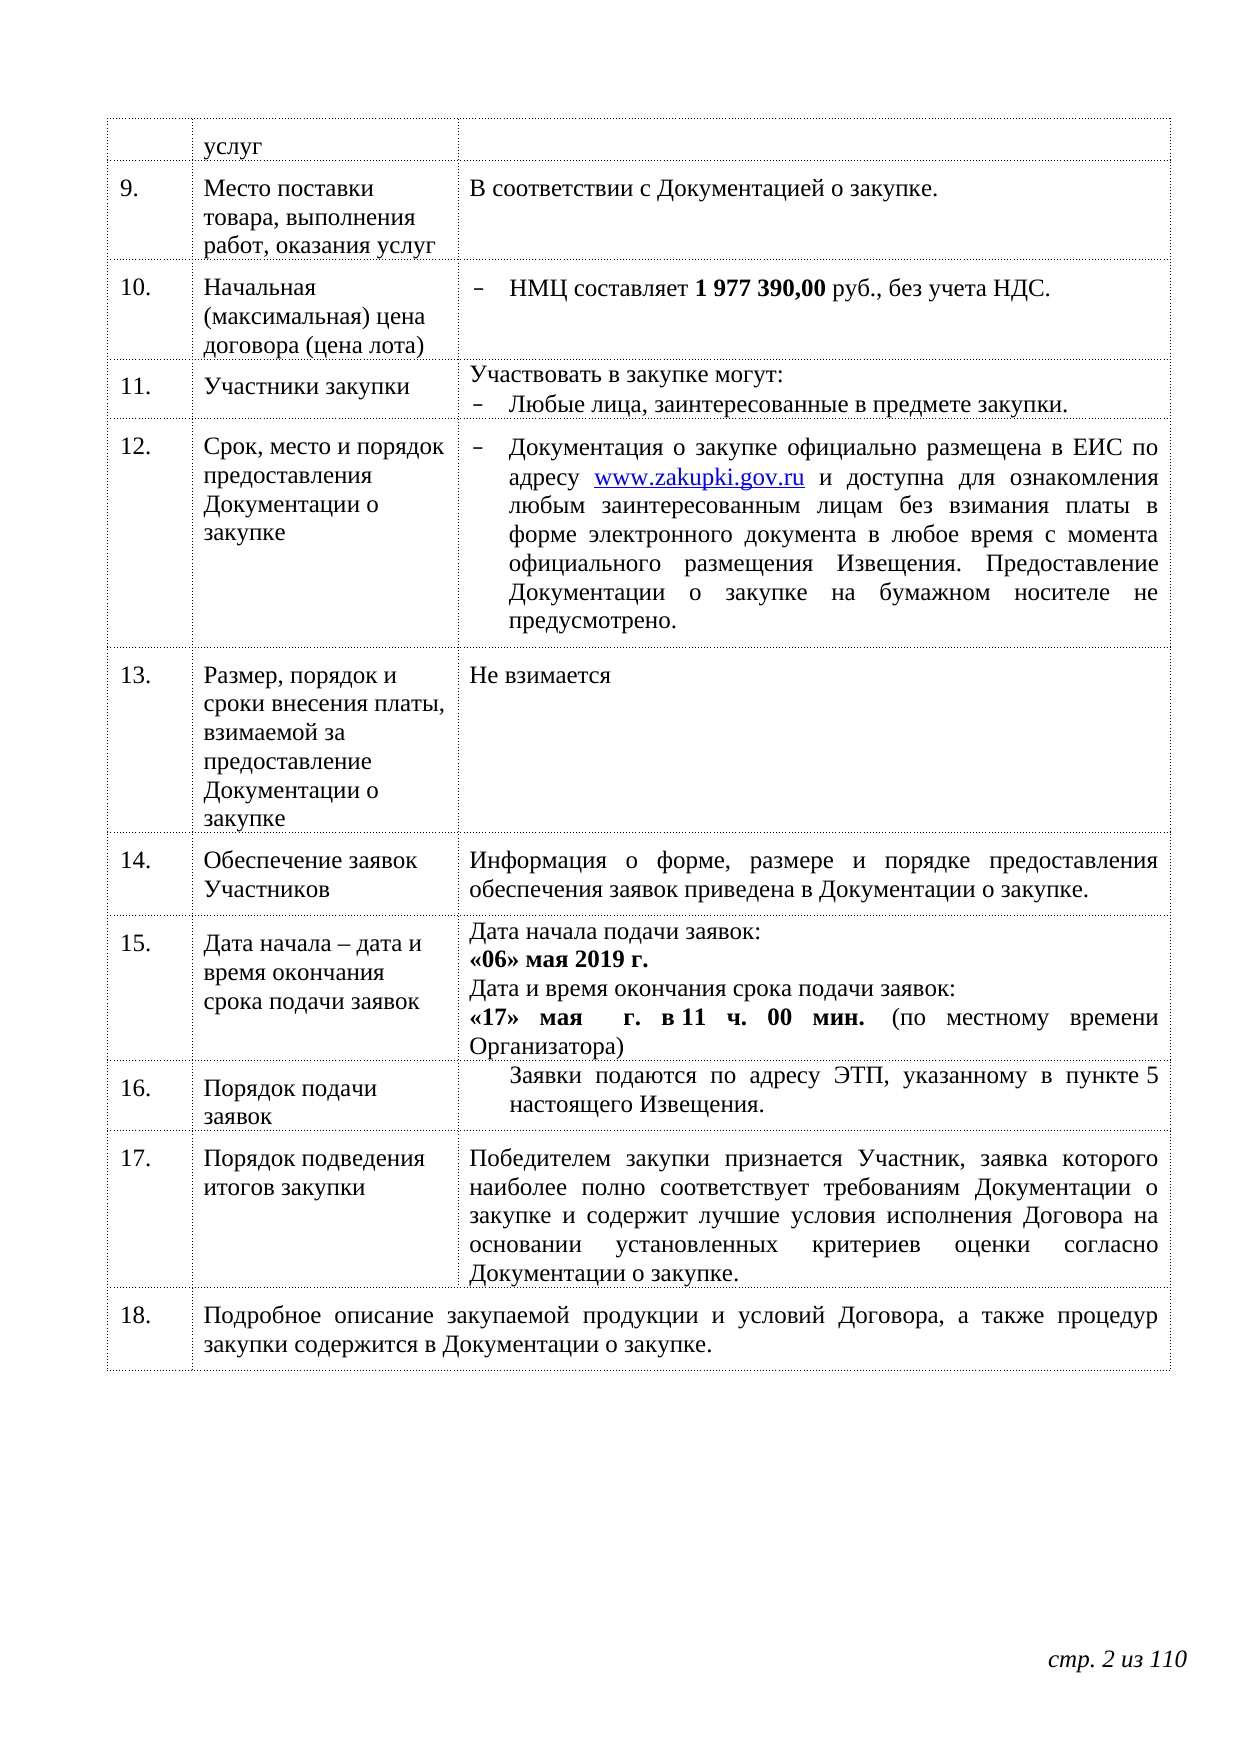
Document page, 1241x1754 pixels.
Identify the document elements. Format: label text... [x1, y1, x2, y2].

table_cell [107, 1130, 192, 1287]
table_cell [107, 915, 192, 1059]
table_cell Место поставки товара, выполнения работ, оказания услуг [192, 160, 458, 259]
table_cell Участники закупки [192, 359, 458, 418]
table_cell [107, 647, 192, 832]
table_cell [458, 160, 1170, 259]
table_cell [107, 259, 192, 358]
table_cell [107, 418, 192, 647]
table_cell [458, 118, 1170, 160]
table_cell Начальная (максимальная) цена договора (цена лота) [192, 259, 458, 358]
table_cell Дата начала подачи заявок: «06» мая 2019 г. Дата и время окончания срока подачи заявок: «17» мая г. в 11 ч. 00 мин. (по местному времени Организатора) [458, 915, 1170, 1059]
table_cell НМЦ составляет 1 977 390,00 руб., без учета НДС. [458, 259, 1170, 358]
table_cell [192, 118, 458, 160]
table_cell [107, 359, 192, 418]
table_cell [107, 118, 192, 160]
table_cell Документация о закупке официально размещена в ЕИС по адресу www.zakupki.gov.ru и доступна для ознакомления любым заинтересованным лицам без взимания платы в форме электронного документа в любое время с момента официального размещения Извещения. Предоставление Документации о закупке на бумажном носителе не предусмотрено. [458, 418, 1170, 647]
table_cell [107, 1060, 192, 1130]
table_cell Заявки подаются по адресу ЭТП, указанному в пункте 5 настоящего Извещения. [458, 1060, 1170, 1130]
table_cell Порядок подведения итогов закупки [192, 1130, 458, 1287]
table_cell Обеспечение заявок Участников [192, 832, 458, 915]
table_cell Порядок подачи заявок [192, 1060, 458, 1130]
table_cell [107, 1287, 192, 1370]
table_cell Подробное описание закупаемой продукции и условий Договора, а также процедур закупки содержится в Документации о закупке. [192, 1287, 1170, 1370]
table_cell [107, 160, 192, 259]
table_cell Победителем закупки признается Участник, заявка которого наиболее полно соответствует требованиям Документации о закупке и содержит лучшие условия исполнения Договора на основании установленных критериев оценки согласно Документации о закупке. [458, 1130, 1170, 1287]
table_cell Не взимается [458, 647, 1170, 832]
table_cell Участвовать в закупке могут: Любые лица, заинтересованные в предмете закупки. [458, 359, 1170, 418]
table_cell Дата начала – дата и время окончания срока подачи заявок [192, 915, 458, 1059]
table_cell Размер, порядок и сроки внесения платы, взимаемой за предоставление Документации о закупке [192, 647, 458, 832]
table_cell Срок, место и порядок предоставления Документации о закупке [192, 418, 458, 647]
table_cell [107, 832, 192, 915]
table_cell Информация о форме, размере и порядке предоставления обеспечения заявок приведена в Документации о закупке. [458, 832, 1170, 915]
